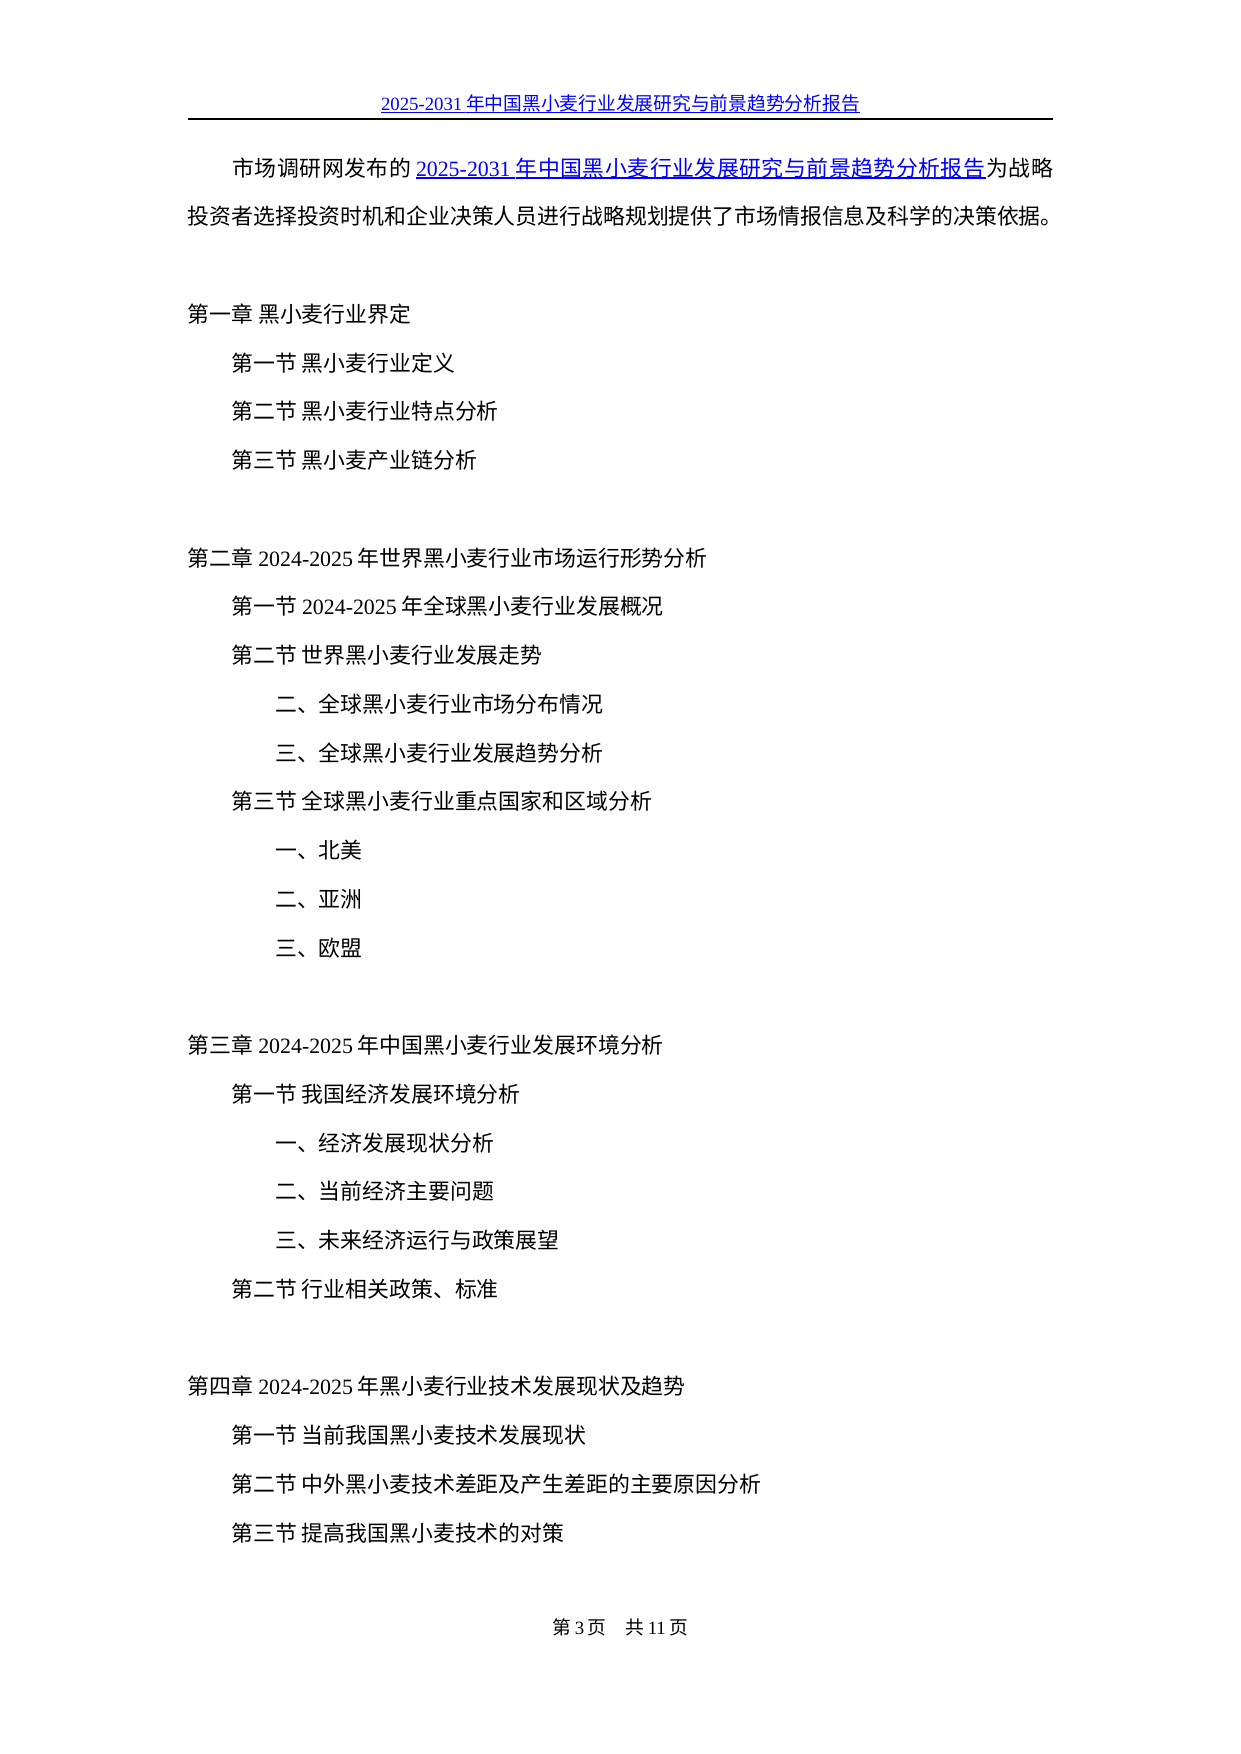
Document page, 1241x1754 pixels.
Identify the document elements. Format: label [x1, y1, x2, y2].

text [187, 150, 1053, 1548]
